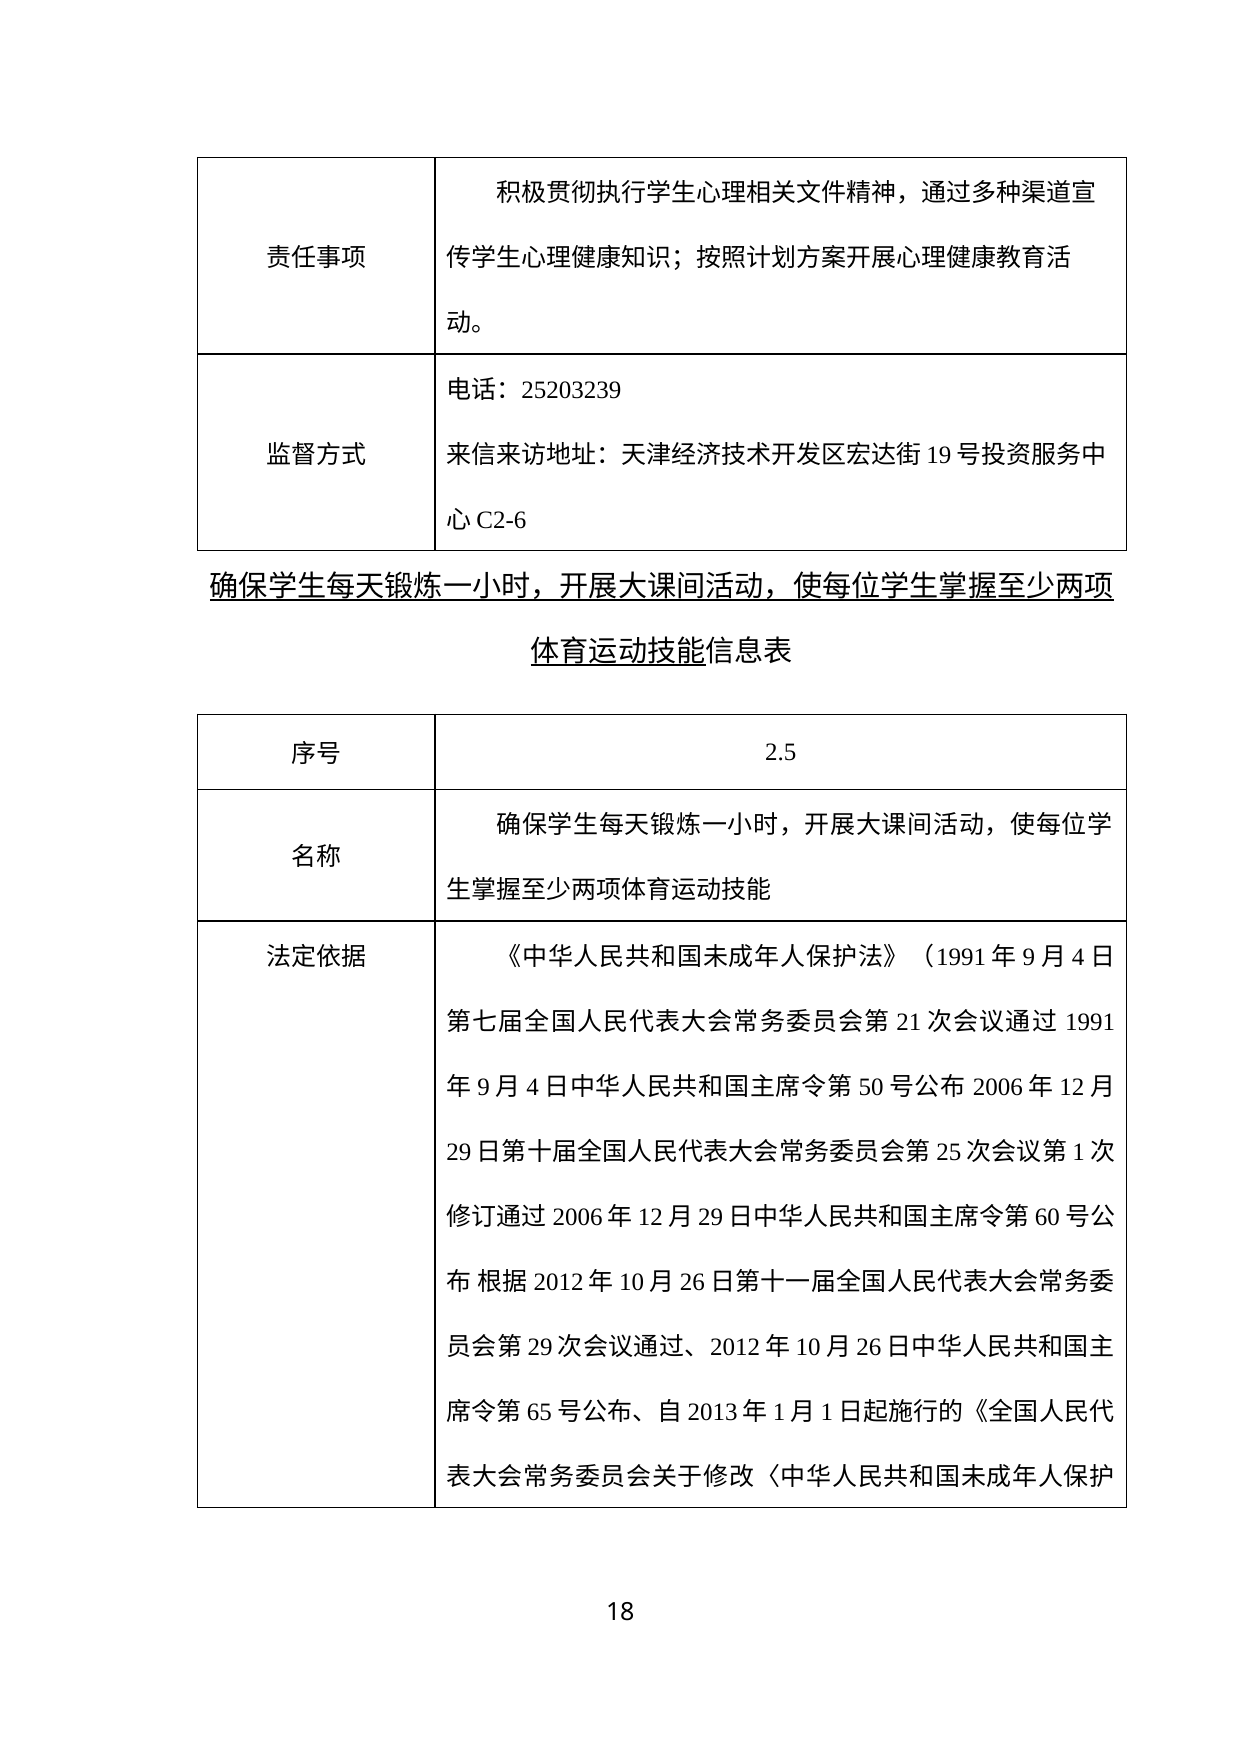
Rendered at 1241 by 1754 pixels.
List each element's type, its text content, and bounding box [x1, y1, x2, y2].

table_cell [436, 922, 1126, 1507]
table_cell 监督方式 [198, 355, 434, 550]
table_cell 序号 [198, 715, 434, 788]
table_cell 确保学生每天锻炼一小时，开展大课间活动，使每位学生掌握至少两项体育运动技能信息表 [197, 551, 1126, 713]
table_cell 2.5 [436, 715, 1126, 788]
table_cell 责任事项 [198, 158, 434, 353]
table_cell 法定依据 [198, 922, 434, 1507]
table_cell 名称 [198, 790, 434, 920]
table_cell 积极贯彻执行学生心理相关文件精神，通过多种渠道宣传学生心理健康知识；按照计划方案开展心理健康教育活动。 [436, 158, 1126, 353]
table_cell 确保学生每天锻炼一小时，开展大课间活动，使每位学生掌握至少两项体育运动技能 [436, 790, 1126, 920]
table_cell 电话：25203239 来信来访地址：天津经济技术开发区宏达街19号投资服务中心C2-6 [436, 355, 1126, 550]
